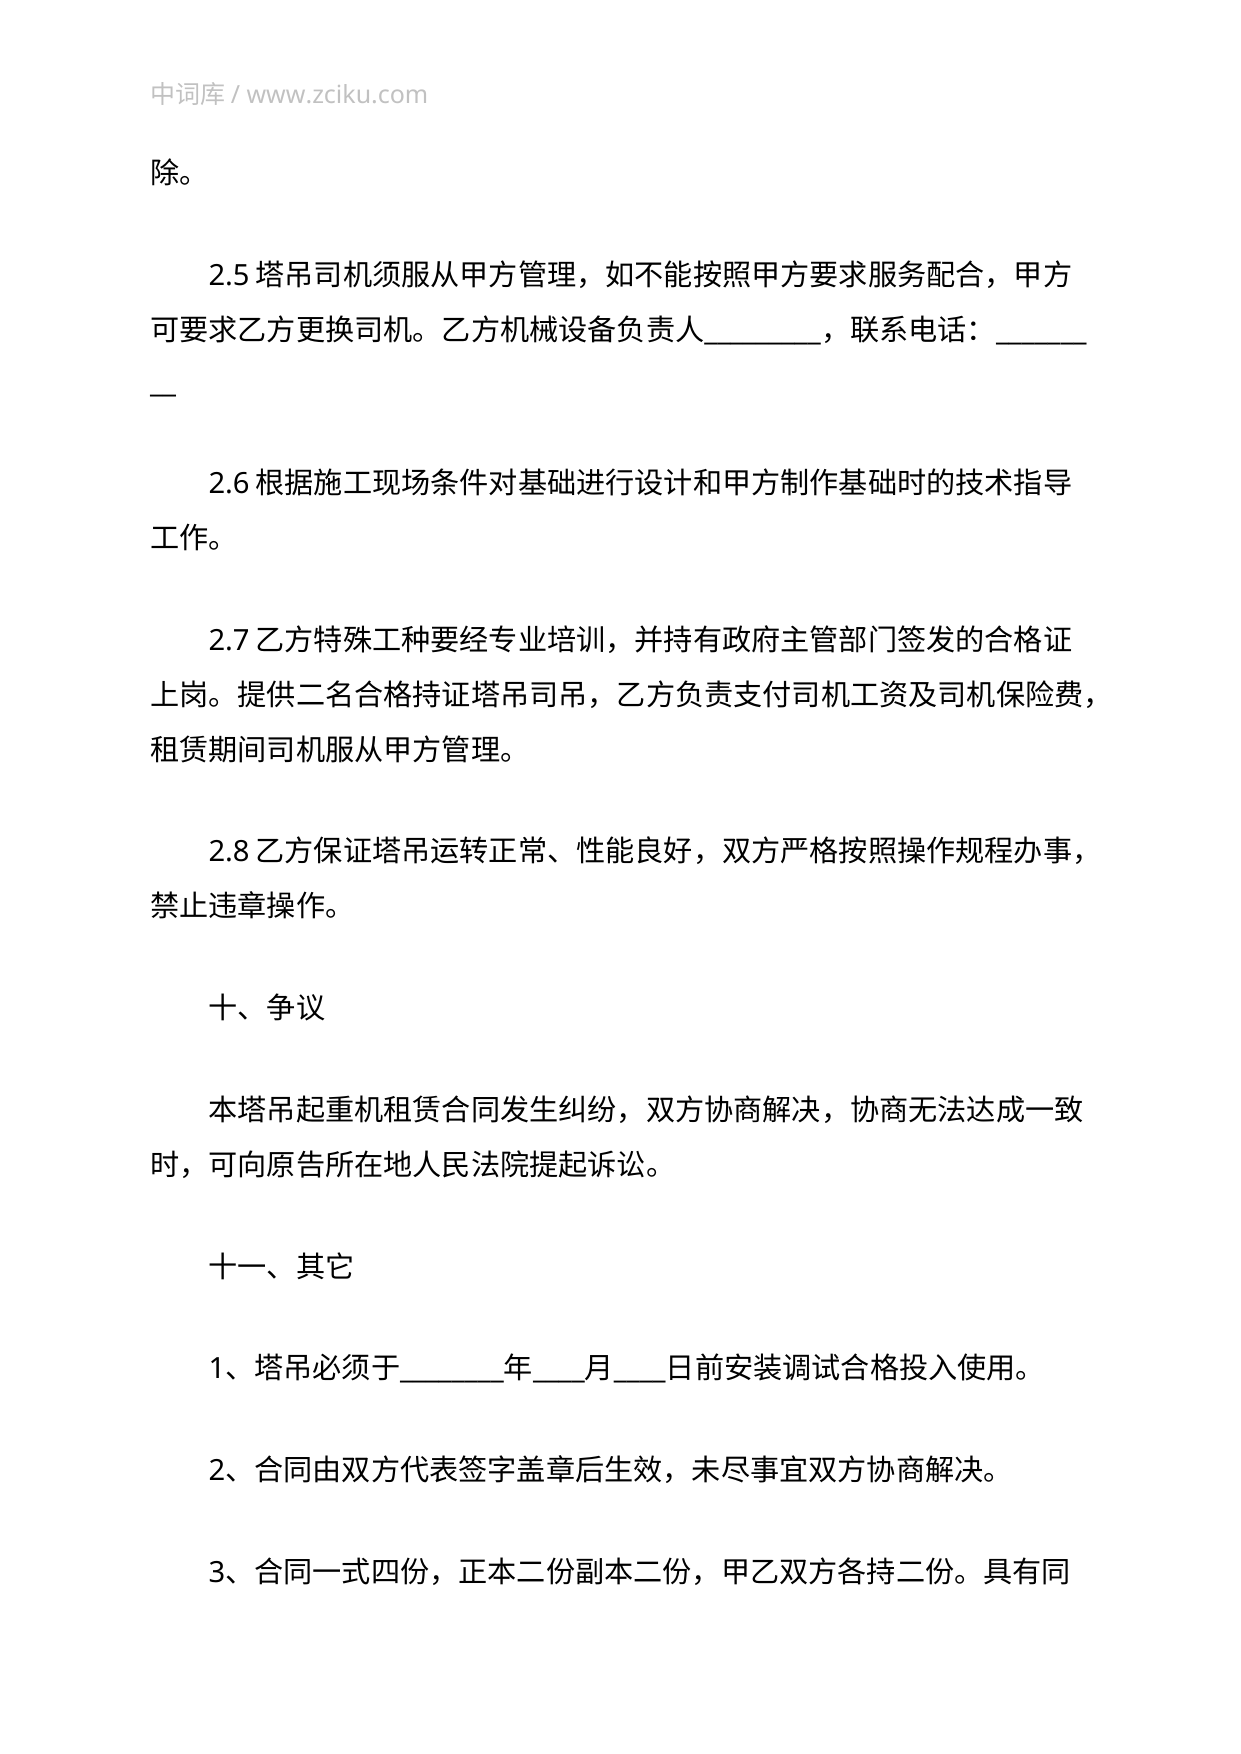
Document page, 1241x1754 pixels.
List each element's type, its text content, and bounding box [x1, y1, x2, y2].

text 2、合同由双方代表签字盖章后生效，未尽事宜双方协商解决。 [150, 1447, 1090, 1489]
text 2.7乙方特殊工种要经专业培训，并持有政府主管部门签发的合格证上岗。提供二名合格持证塔吊司吊，乙方负责支付司机工资及司机保险费，租赁期间司机服从甲方管理。 [150, 616, 1090, 768]
text 2.6根据施工现场条件对基础进行设计和甲方制作基础时的技术指导工作。 [150, 459, 1090, 557]
text 十、争议 [150, 985, 1090, 1027]
text 十一、其它 [150, 1243, 1090, 1285]
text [150, 1549, 1090, 1591]
text 本塔吊起重机租赁合同发生纠纷，双方协商解决，协商无法达成一致时，可向原告所在地人民法院提起诉讼。 [150, 1086, 1090, 1184]
text 1、塔吊必须于________年____月____日前安装调试合格投入使用。 [150, 1345, 1090, 1387]
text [150, 150, 1090, 192]
text 2.5塔吊司机须服从甲方管理，如不能按照甲方要求服务配合，甲方可要求乙方更换司机。乙方机械设备负责人_________，联系电话：_________ [150, 252, 1090, 401]
text 2.8乙方保证塔吊运转正常、性能良好，双方严格按照操作规程办事，禁止违章操作。 [150, 828, 1090, 925]
